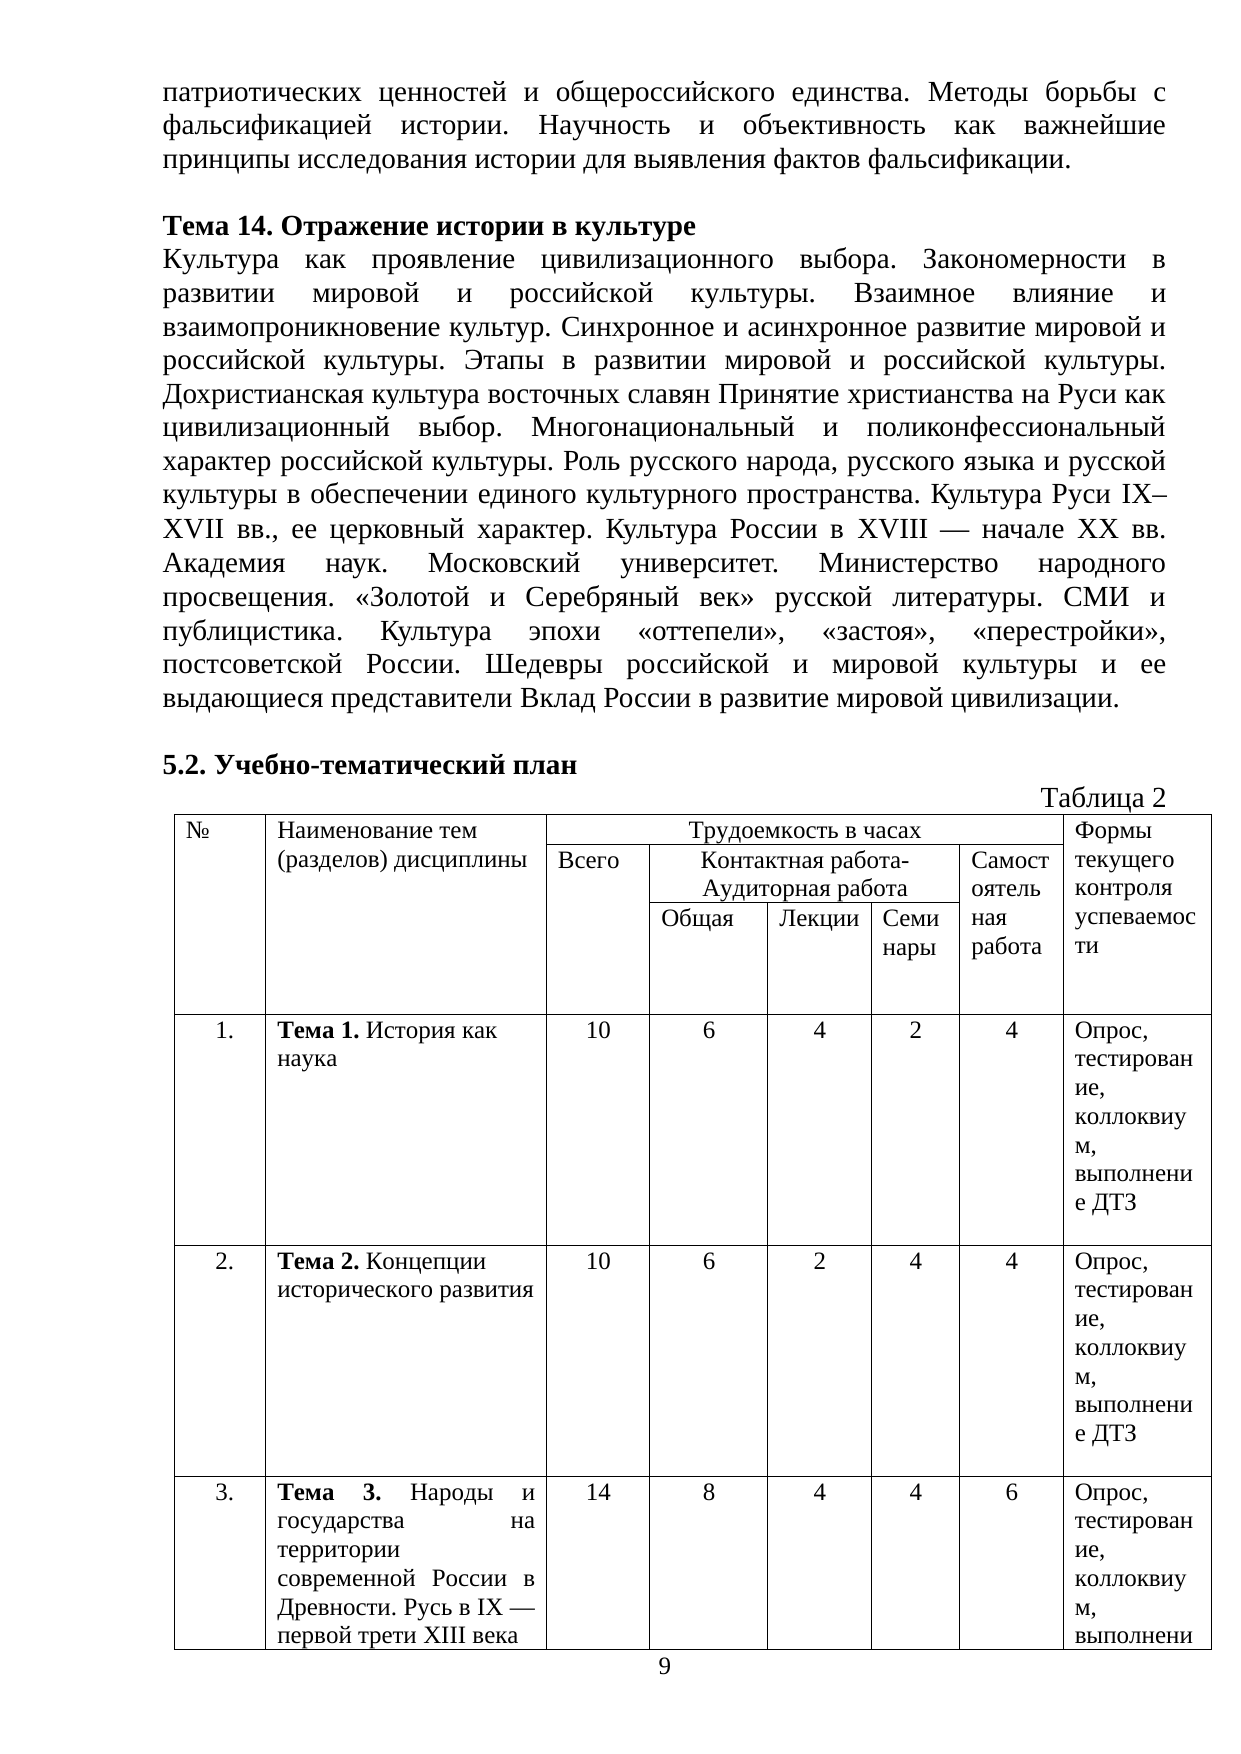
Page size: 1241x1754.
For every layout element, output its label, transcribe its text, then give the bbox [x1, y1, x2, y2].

table_cell 4 [960, 1015, 1063, 1245]
table_cell 6 [650, 1015, 767, 1245]
table_header Трудоемкость в часах [547, 815, 1063, 844]
text Тема 14. Отражение истории в культуре [162, 208, 1167, 242]
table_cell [1064, 1477, 1211, 1649]
text Таблица 2 [162, 780, 1167, 814]
table_cell 2 [872, 1015, 959, 1245]
table_cell Лекции [768, 903, 871, 1014]
table_cell 4 [768, 1477, 871, 1649]
table_cell 2 [768, 1246, 871, 1476]
table_cell 4 [872, 1477, 959, 1649]
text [162, 74, 1167, 174]
table_cell 6 [650, 1246, 767, 1476]
table_cell 10 [547, 1246, 649, 1476]
table_header Наименование тем (разделов) дисциплины [266, 815, 546, 1014]
table_header Формы текущего контроля успеваемости [1064, 815, 1211, 1014]
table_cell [266, 1477, 546, 1649]
table_cell 8 [650, 1477, 767, 1649]
table_cell 4 [768, 1015, 871, 1245]
table_cell Тема 2. Концепции исторического развития [266, 1246, 546, 1476]
table_cell 4 [960, 1246, 1063, 1476]
text 5.2. Учебно-тематический план [162, 747, 1167, 780]
table_cell Опрос, тестирование, коллоквиум, выполнение ДТЗ [1064, 1246, 1211, 1476]
table_cell Опрос, тестирование, коллоквиум, выполнение ДТЗ [1064, 1015, 1211, 1245]
table_cell 14 [547, 1477, 649, 1649]
table_cell [175, 1015, 265, 1245]
table_cell 4 [872, 1246, 959, 1476]
table_cell [175, 1246, 265, 1476]
table_cell [175, 1477, 265, 1649]
text Культура как проявление цивилизационного выбора. Закономерности в развитии мировой и российской культуры. Взаимное влияние и взаимопроникновение культур. Синхронное и асинхронное развитие мировой и российской культуры. Этапы в развитии мировой и российской культуры. Дохристианская культура восточных славян Принятие христианства на Руси как цивилизационный выбор. Многонациональный и поликонфессиональный характер российской культуры. Роль русского народа, русского языка и русской культуры в обеспечении единого культурного пространства. Культура Руси IX–XVII вв., ее церковный характер. Культура России в XVIII — начале ХХ вв. Академия наук. Московский университет. Министерство народного просвещения. «Золотой и Серебряный век» русской литературы. СМИ и публицистика. Культура эпохи «оттепели», «застоя», «перестройки», постсоветской России. Шедевры российской и мировой культуры и ее выдающиеся представители Вклад России в развитие мировой цивилизации. [162, 242, 1167, 713]
table_cell Тема 1. История как наука [266, 1015, 546, 1245]
table_header № [175, 815, 265, 1014]
table_cell 6 [960, 1477, 1063, 1649]
table_cell 10 [547, 1015, 649, 1245]
table_cell Общая [650, 903, 767, 1014]
table_cell Семинары [872, 903, 959, 1014]
table_cell Самостоятельная работа [960, 845, 1063, 1014]
table_cell Всего [547, 845, 649, 1014]
table_cell Контактная работа-Аудиторная работа [650, 845, 959, 902]
